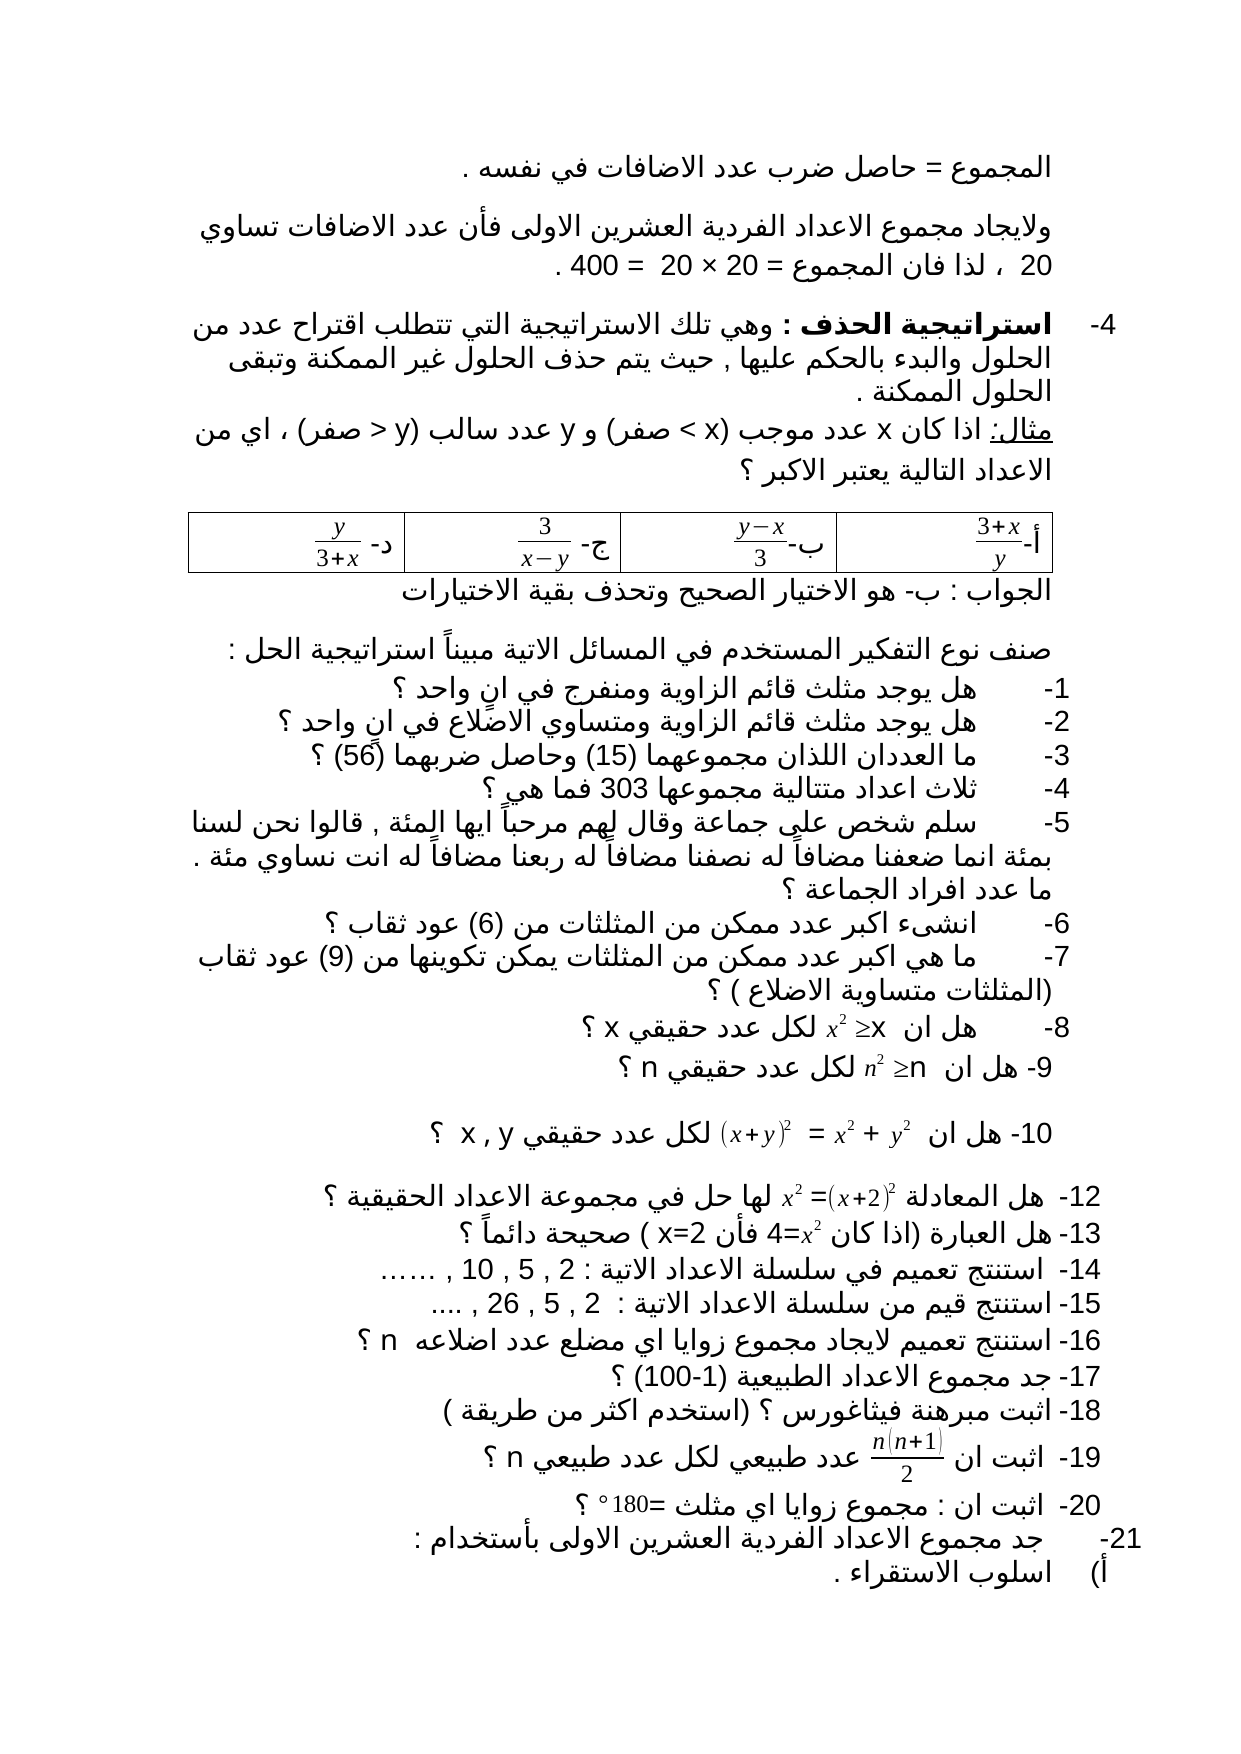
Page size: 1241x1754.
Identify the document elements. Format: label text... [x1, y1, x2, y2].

list سلم شخص على جماعة وقال لهم مرحباً ايها المئة , قالوا نحن لسنا بمئة انما ضعفنا مضافاً له نصفنا مضافاً له ربعنا مضافاً له انت نساوي مئة . ما عدد افراد الجماعة ؟ [187, 805, 1053, 906]
list هل يوجد مثلث قائم الزاوية ومنفرج في انٍ واحد ؟ [187, 671, 1053, 704]
list اسلوب الاستقراء . [187, 1555, 1090, 1589]
list جد مجموع الاعداد الطبيعية (1-100) ؟ [187, 1359, 1059, 1392]
table_header ج- [405, 513, 620, 572]
list هل المعادلة = لها حل في مجموعة الاعداد الحقيقية ؟ [187, 1179, 1059, 1212]
list هل يوجد مثلث قائم الزاوية ومتساوي الاضلاع في انٍ واحد ؟ [187, 704, 1053, 738]
text الجواب : ب- هو الاختيار الصحيح وتحذف بقية الاختيارات [187, 573, 1053, 607]
text مثال: اذا كان x عدد موجب (x > صفر) و y عدد سالب (y < صفر) ، اي من الاعداد التالية يعتبر الاكبر ؟ [187, 408, 1053, 486]
list استنتج قيم من سلسلة الاعداد الاتية : 2 , 5 , 26 , .... [187, 1286, 1059, 1319]
list ما هي اكبر عدد ممكن من المثلثات يمكن تكوينها من (9) عود ثقاب (المثلثات متساوية الاضلاع ) ؟ [187, 939, 1053, 1006]
list انشىء اكبر عدد ممكن من المثلثات من (6) عود ثقاب ؟ [187, 906, 1053, 939]
list صنف نوع التفكير المستخدم في المسائل الاتية مبيناً استراتيجية الحل : [187, 632, 1053, 666]
list اثبت ان عدد طبيعي لكل عدد طبيعي n ؟ [187, 1426, 1059, 1488]
table_header د- [189, 513, 404, 572]
text المجموع = حاصل ضرب عدد الاضافات في نفسه . [187, 150, 1053, 183]
list هل العبارة (اذا كان =4 فأن x=2 ) صحيحة دائماً ؟ [187, 1212, 1059, 1252]
list اثبت مبرهنة فيثاغورس ؟ (استخدم اكثر من طريقة ) [187, 1392, 1059, 1426]
list ما العددان اللذان مجموعهما (15) وحاصل ضربهما (56) ؟ [187, 738, 1053, 772]
list جد مجموع الاعداد الفردية العشرين الاولى بأستخدام : [187, 1522, 1099, 1555]
list اثبت ان : مجموع زوايا اي مثلث = ؟ [187, 1488, 1059, 1522]
table_header ب- [621, 513, 836, 572]
list هل ان x≤ لكل عدد حقيقي x ؟ [187, 1006, 1053, 1046]
table_header أ- [837, 513, 1052, 572]
list ثلاث اعداد متتالية مجموعها 303 فما هي ؟ [187, 772, 1053, 805]
text 9- هل ان n≤ لكل عدد حقيقي n ؟ [187, 1046, 1053, 1086]
list استراتيجية الحذف : وهي تلك الاستراتيجية التي تتطلب اقتراح عدد من الحلول والبدء بالحكم عليها , حيث يتم حذف الحلول غير الممكنة وتبقى الحلول الممكنة . [187, 307, 1090, 408]
list استنتج تعميم لايجاد مجموع زوايا اي مضلع عدد اضلاعه n ؟ [187, 1319, 1059, 1359]
list استنتج تعميم في سلسلة الاعداد الاتية : 2 , 5 , 10 , …… [187, 1252, 1059, 1286]
text ولايجاد مجموع الاعداد الفردية العشرين الاولى فأن عدد الاضافات تساوي 20 ، لذا فان المجموع = 20 × 20 = 400 . [187, 209, 1053, 281]
text 10- هل ان + = لكل عدد حقيقي x , y ؟ [187, 1112, 1053, 1152]
